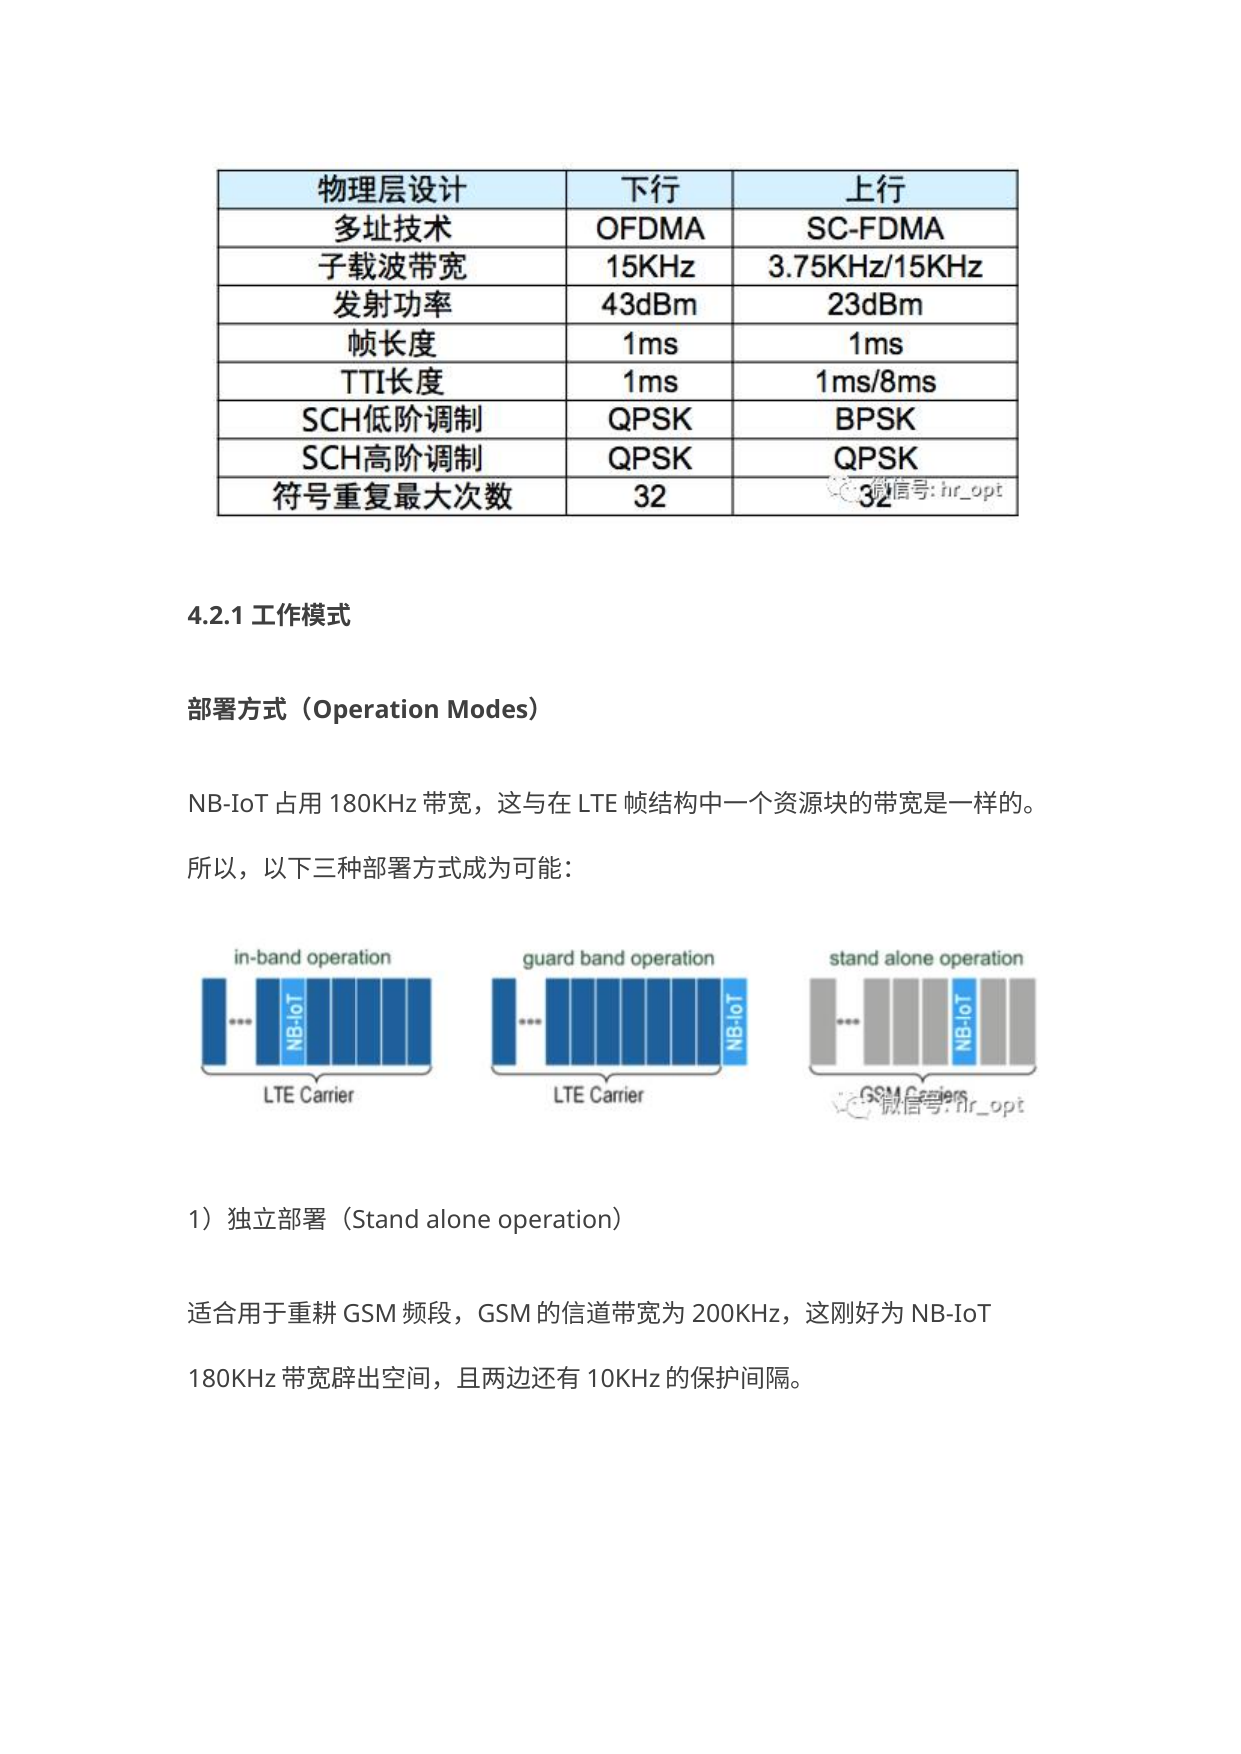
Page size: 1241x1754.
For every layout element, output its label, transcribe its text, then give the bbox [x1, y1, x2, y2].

picture [190, 928, 1050, 1144]
picture [212, 162, 1028, 527]
text 部署方式（Operation Modes） [187, 675, 1053, 740]
text 4.2.1 工作模式 [187, 581, 1053, 646]
text 1）独立部署（Stand alone operation） [187, 1185, 1053, 1250]
text 适合用于重耕GSM频段，GSM的信道带宽为200KHz，这刚好为NB-IoT 180KHz带宽辟出空间，且两边还有10KHz的保护间隔。 [187, 1279, 1053, 1409]
text NB-IoT占用180KHz带宽，这与在LTE帧结构中一个资源块的带宽是一样的。所以，以下三种部署方式成为可能： [187, 769, 1053, 899]
